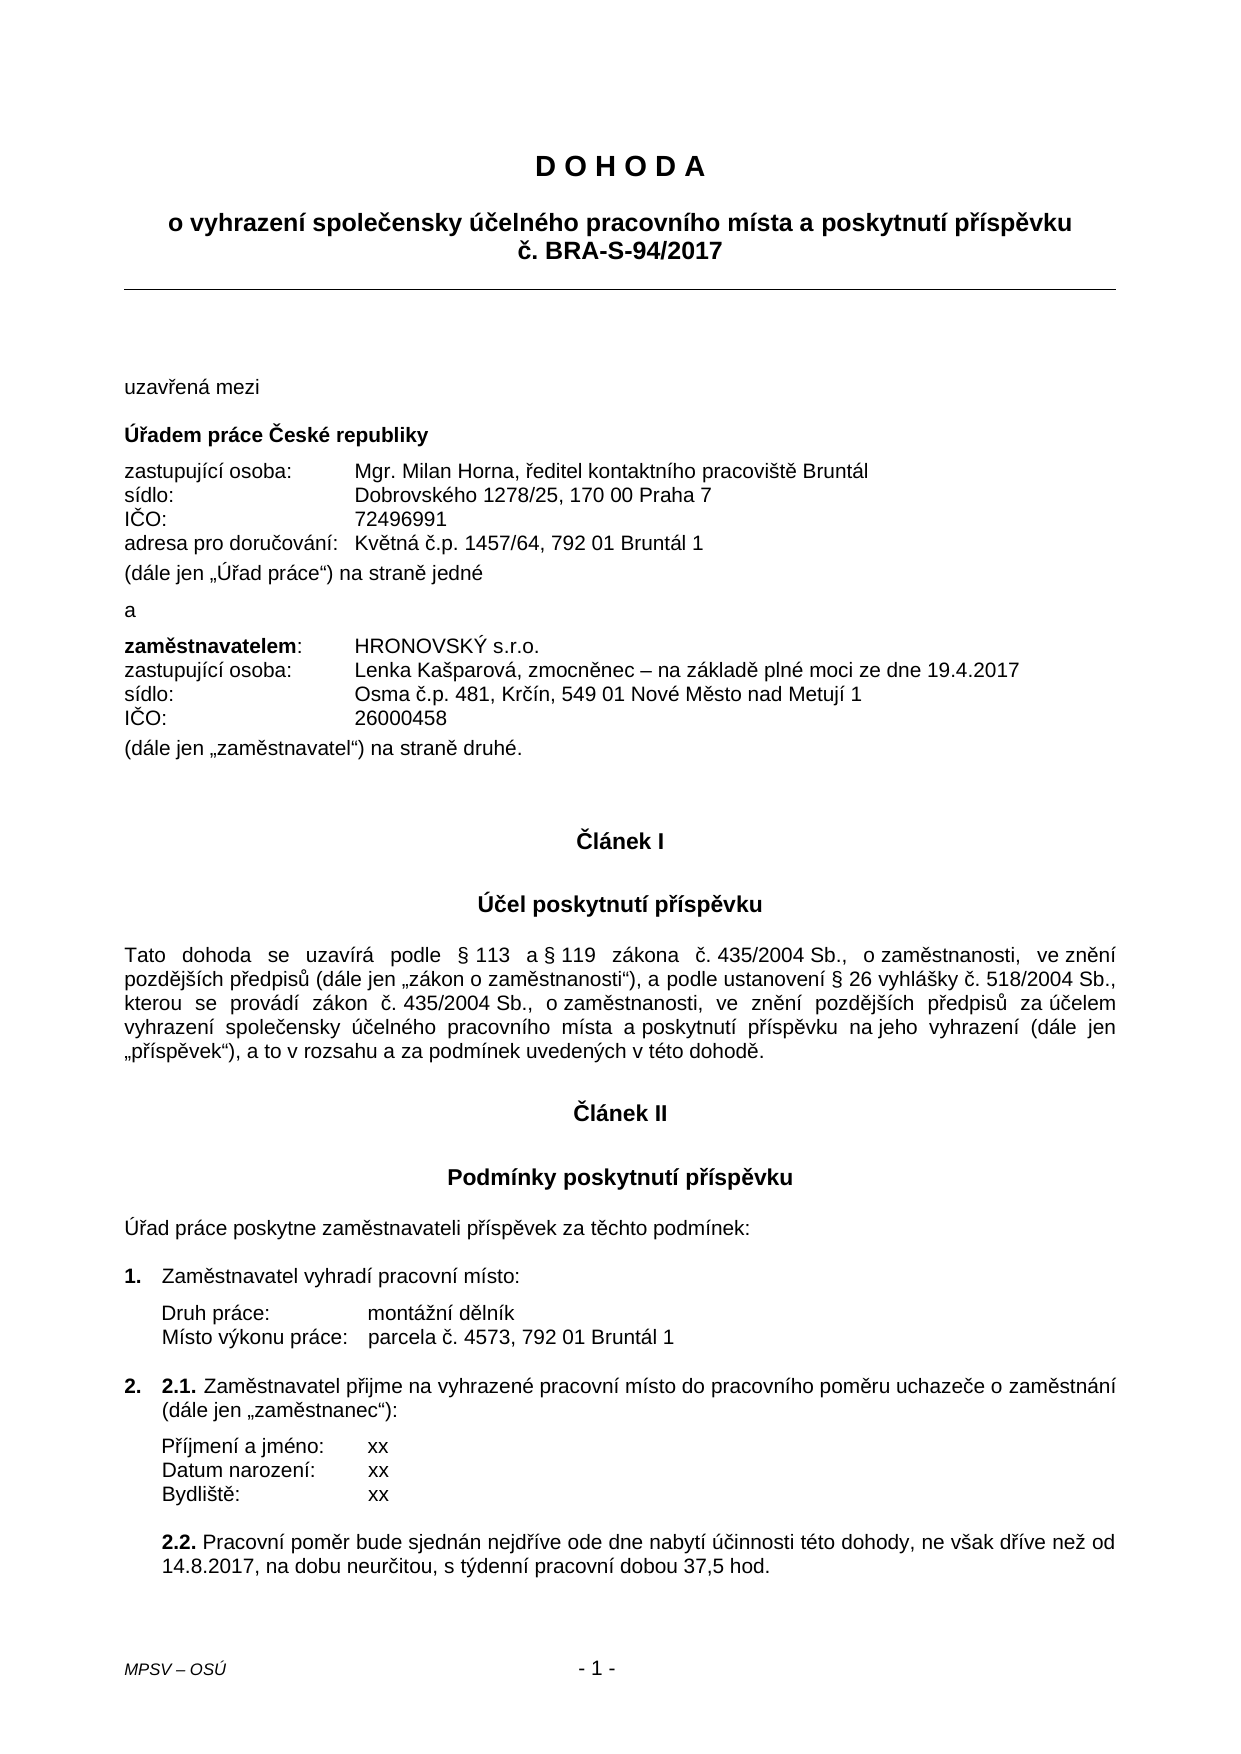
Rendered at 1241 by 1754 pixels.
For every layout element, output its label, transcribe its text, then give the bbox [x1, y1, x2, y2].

text uzavřená mezi [124, 374, 1116, 398]
text sídlo: Osma č.p. 481, Krčín, 549 01 Nové Město nad Metují 1 [124, 682, 1116, 706]
text Článek I [124, 828, 1116, 854]
text (dále jen „Úřad práce“) na straně jedné [124, 561, 1116, 585]
text zastupující osoba: Mgr. Milan Horna, ředitel kontaktního pracoviště Bruntál [124, 459, 1116, 483]
text Druh práce: montážní dělník [161, 1301, 1116, 1325]
text zaměstnavatelem: HRONOVSKÝ s.r.o.0 [124, 634, 1116, 658]
text D O H O D A [124, 149, 1116, 183]
list Tato dohoda se uzavírá podle § 113 a § 119 zákona č. 435/2004 Sb., o zaměstnanosti, ve znění pozdějších předpisů (dále jen „zákon o zaměstnanosti“), a podle ustanovení § 26 vyhlášky č. 518/2004 Sb., kterou se provádí zákon č. 435/2004 Sb., o zaměstnanosti, ve znění pozdějších předpisů za účelem vyhrazení společensky účelného pracovního místa a poskytnutí příspěvku na jeho vyhrazení (dále jen „příspěvek“), a to v rozsahu a za podmínek uvedených v této dohodě. [124, 943, 1116, 1063]
text IČO: 26000458 [124, 706, 1116, 730]
text Zaměstnavatel vyhradí pracovní místo: [124, 1264, 1116, 1288]
list Úřad práce poskytne zaměstnavateli příspěvek za těchto podmínek: [124, 1215, 1116, 1239]
text Úřadem práce České republiky [124, 422, 1116, 446]
text Článek II [124, 1100, 1116, 1126]
text Účel poskytnutí příspěvku [124, 891, 1116, 918]
text IČO: 72496991 [124, 507, 1116, 531]
text Podmínky poskytnutí příspěvku [124, 1164, 1116, 1190]
text Bydliště: xx [162, 1482, 1116, 1506]
text zastupující osoba: Lenka Kašparová, zmocněnec – na základě plné moci ze dne 19.4.2017 [124, 658, 1116, 682]
text 2.2. Pracovní poměr bude sjednán nejdříve ode dne nabytí účinnosti této dohody, ne však dříve než od 14.8.2017, na dobu neurčitou, s týdenní pracovní dobou 37,5 hod. [162, 1530, 1116, 1578]
text Příjmení a jméno: xx [161, 1434, 1116, 1458]
text adresa pro doručování: Květná č.p. 1457/64, 792 01 Bruntál 1 [124, 531, 1116, 555]
text o vyhrazení společensky účelného pracovního místa a poskytnutí příspěvku [124, 208, 1116, 236]
text č. BRA-S-94/2017 [124, 236, 1116, 265]
text a [124, 597, 1116, 621]
text Místo výkonu práce: parcela č. 4573, 792 01 Bruntál 1 [162, 1325, 1116, 1349]
text 2.1. Zaměstnavatel přijme na vyhrazené pracovní místo do pracovního poměru uchazeče o zaměstnání (dále jen „zaměstnanec“): [124, 1374, 1116, 1422]
text sídlo: Dobrovského 1278/25, 170 00 Praha 7 [124, 483, 1116, 507]
text (dále jen „zaměstnavatel“) na straně druhé. [124, 736, 1116, 760]
text Datum narození: xx [162, 1458, 1116, 1482]
